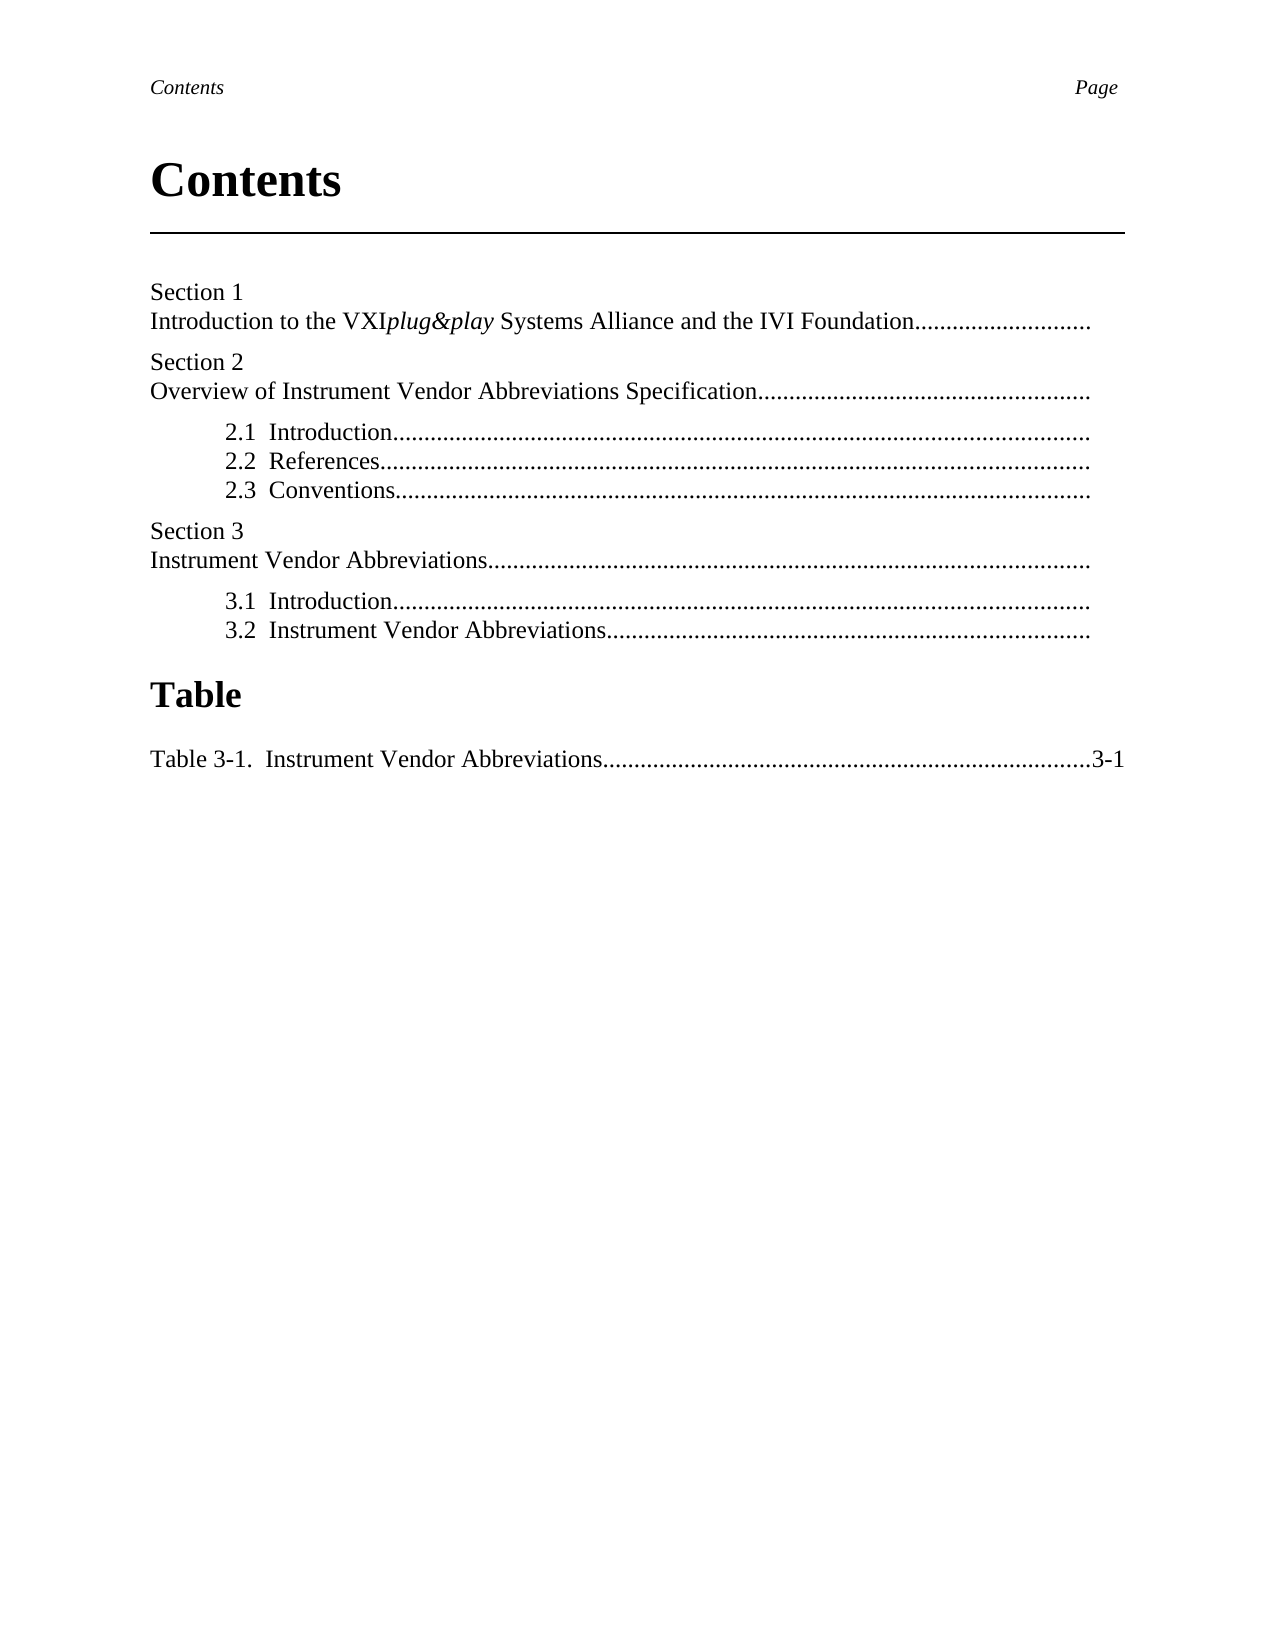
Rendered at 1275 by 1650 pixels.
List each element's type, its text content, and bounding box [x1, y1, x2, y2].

text Section 2 Overview of Instrument Vendor Abbreviations Specification 2-1 [150, 347, 1050, 405]
text 2.1 Introduction 2-1 [225, 417, 1050, 446]
text Section 3 Instrument Vendor Abbreviations 3-1 [150, 516, 1050, 574]
text Contents [150, 150, 1125, 207]
text 2.3 Conventions 2-1 [225, 475, 1050, 504]
text 2.2 References 2-1 [225, 446, 1050, 475]
text Table 3-1. Instrument Vendor Abbreviations 3-1 [150, 744, 1125, 773]
text Section 1 Introduction to the VXIplug&play Systems Alliance and the IVI Foundation 1-1 [150, 277, 1050, 335]
text 3.2 Instrument Vendor Abbreviations 3-1 [225, 615, 1050, 644]
text Table [150, 672, 1125, 716]
text 3.1 Introduction 3-1 [225, 586, 1050, 615]
